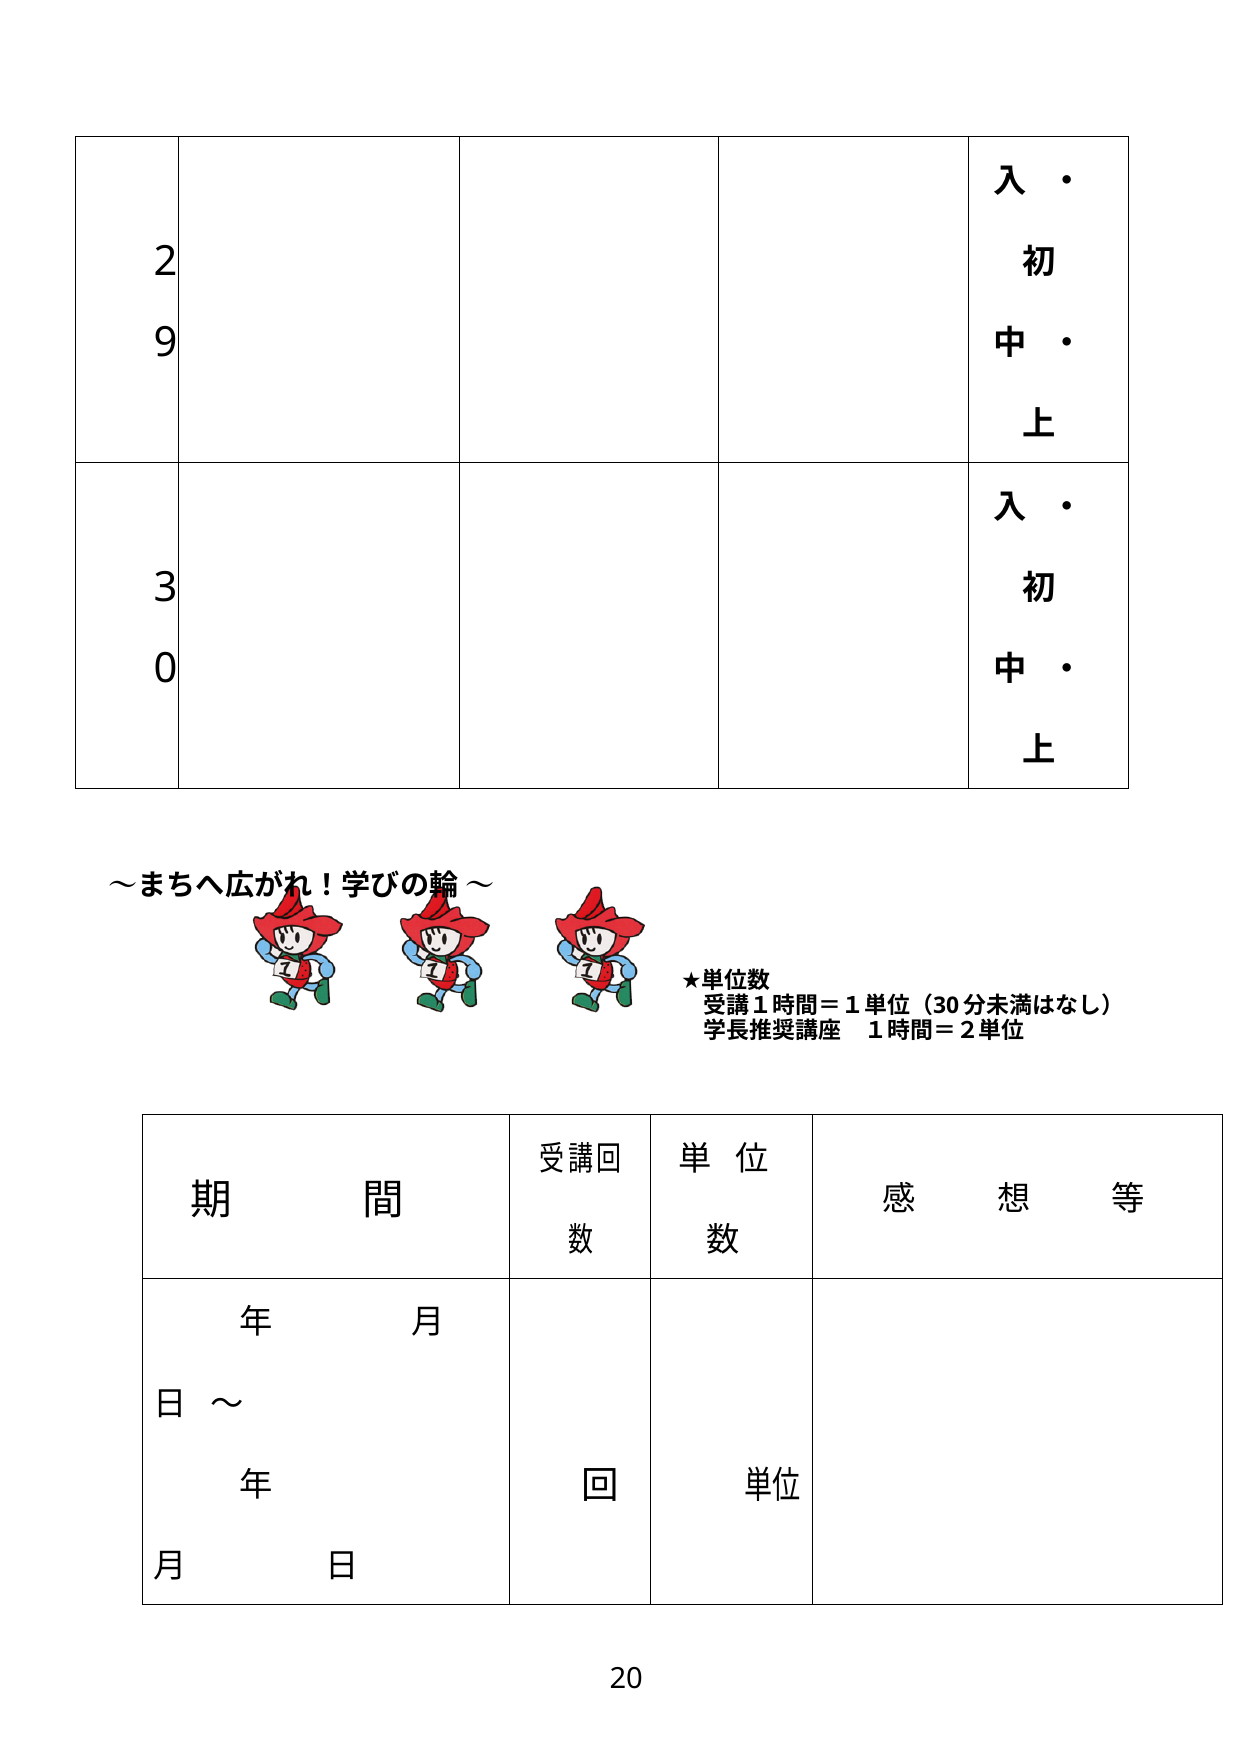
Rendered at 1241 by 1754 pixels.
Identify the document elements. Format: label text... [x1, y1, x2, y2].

table_cell 単位 [651, 1279, 812, 1604]
table_cell [460, 137, 718, 462]
table_cell 入・初 中・上 [969, 463, 1128, 788]
picture [547, 881, 649, 1015]
picture [245, 880, 347, 1013]
table_cell [179, 463, 459, 788]
table_cell 29 [76, 137, 178, 462]
table_cell [719, 137, 968, 462]
picture [406, 881, 412, 890]
table_header 単位数 [651, 1115, 812, 1278]
table_cell 年 月 日～ 年 月 日 [143, 1279, 509, 1604]
table_header 受講回数 [510, 1115, 650, 1278]
table_header 期 間 [143, 1115, 509, 1278]
table_cell 回 [510, 1279, 650, 1604]
table_header 感 想 等 [813, 1115, 1222, 1278]
table_cell 30 [76, 463, 178, 788]
table_cell [719, 463, 968, 788]
table_cell [460, 463, 718, 788]
table_cell 入・初 中・上 [969, 137, 1128, 462]
table_cell [813, 1279, 1222, 1604]
table_cell [179, 137, 459, 462]
picture [392, 881, 494, 1015]
